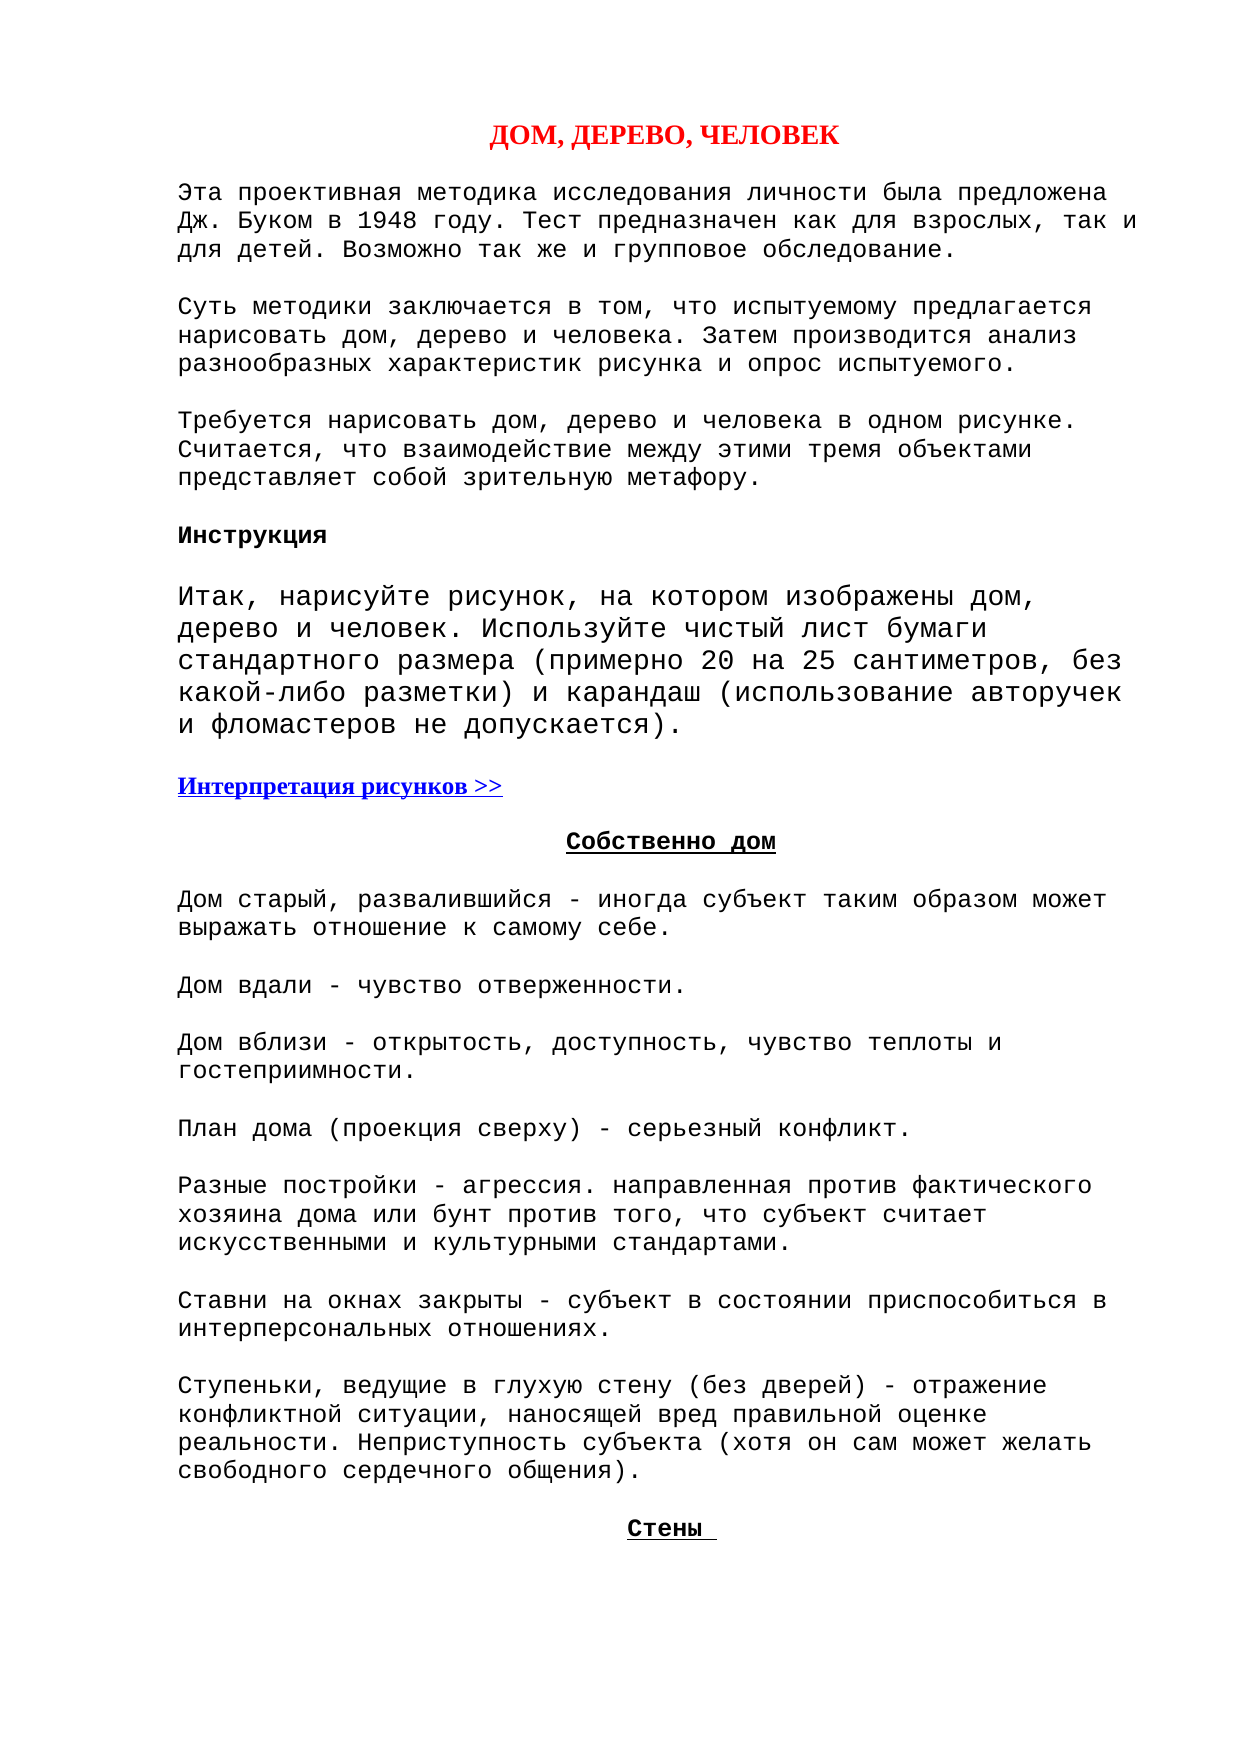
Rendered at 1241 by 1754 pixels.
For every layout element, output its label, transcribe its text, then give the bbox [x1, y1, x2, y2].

text Требуется нарисовать дом, дерево и человека в одном рисунке. Считается, что взаимодействие между этими тремя объектами представляет собой зрительную метафору. [177, 408, 1152, 493]
text ДОМ, ДЕРЕВО, ЧЕЛОВЕК [177, 118, 1152, 151]
text План дома (проекция сверху) - серьезный конфликт. [177, 1116, 1152, 1144]
text Разные постройки - агрессия. направленная против фактического хозяина дома или бунт против того, что субъект считает искусственными и культурными стандартами. [177, 1173, 1152, 1258]
text Дом вдали - чувство отверженности. [177, 972, 1152, 1001]
text Стены [177, 1516, 1152, 1544]
text Собственно дом [177, 829, 1152, 857]
text Дом старый, развалившийся - иногда субъект таким образом может выражать отношение к самому себе. [177, 886, 1152, 943]
text Эта проективная методика исследования личности была предложена Дж. Буком в 1948 году. Тест предназначен как для взрослых, так и для детей. Возможно так же и групповое обследование. [177, 180, 1152, 265]
text Инструкция Итак, нарисуйте рисунок, на котором изображены дом, дерево и человек. Используйте чистый лист бумаги стандартного размера (примерно 20 на 25 сантиметров, без какой-либо разметки) и карандаш (использование авторучек и фломастеров не допускается). [177, 522, 1152, 742]
text Суть методики заключается в том, что испытуемому предлагается нарисовать дом, дерево и человека. Затем производится анализ разнообразных характеристик рисунка и опрос испытуемого. [177, 294, 1152, 379]
text Ступеньки, ведущие в глухую стену (без дверей) - отражение конфликтной ситуации, наносящей вред правильной оценке реальности. Неприступность субъекта (хотя он сам может желать свободного сердечного общения). [177, 1373, 1152, 1486]
text Ставни на окнах закрыты - субъект в состоянии приспособиться в интерперсональных отношениях. [177, 1287, 1152, 1344]
text Интерпретация рисунков >> [177, 771, 1152, 800]
text Дом вблизи - открытость, доступность, чувство теплоты и гостеприимности. [177, 1030, 1152, 1086]
